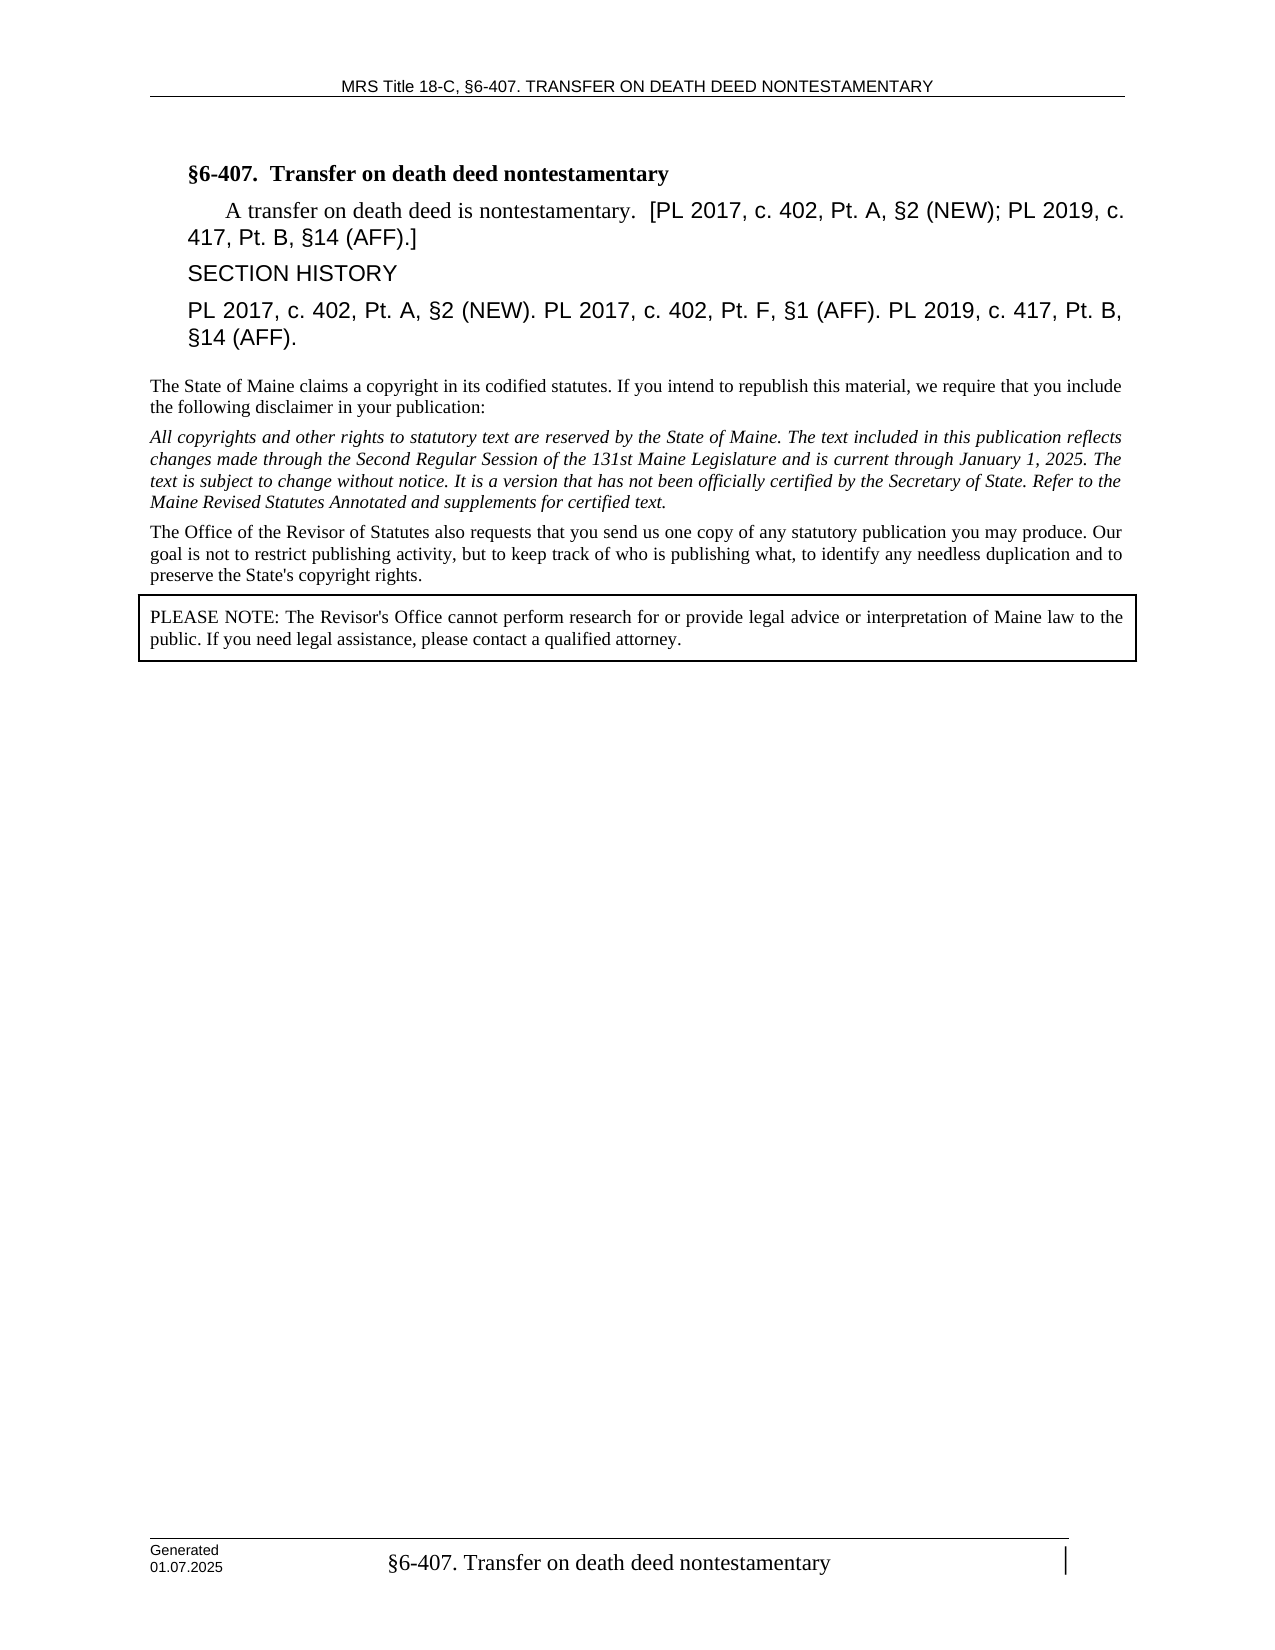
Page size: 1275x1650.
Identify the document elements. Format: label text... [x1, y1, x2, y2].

text The Office of the Revisor of Statutes also requests that you send us one copy of any statutory publication you may produce. Our goal is not to restrict publishing activity, but to keep track of who is publishing what, to identify any needless duplication and to preserve the State's copyright rights. [150, 521, 1125, 586]
text A transfer on death deed is nontestamentary. [PL 2017, c. 402, Pt. A, §2 (NEW); PL 2019, c. 417, Pt. B, §14 (AFF).] [187, 197, 1125, 250]
text PLEASE NOTE: The Revisor's Office cannot perform research for or provide legal advice or interpretation of Maine law to the public. If you need legal assistance, please contact a qualified attorney. [140, 596, 1135, 660]
text §6-407. Transfer on death deed nontestamentary [187, 160, 1125, 187]
text All copyrights and other rights to statutory text are reserved by the State of Maine. The text included in this publication reflects changes made through the Second Regular Session of the 131st Maine Legislature and is current through January 1, 2025 . The text is subject to change without notice. It is a version that has not been officially certified by the Secretary of State. Refer to the Maine Revised Statutes Annotated and supplements for certified text. [150, 426, 1125, 513]
text PL 2017, c. 402, Pt. A, §2 (NEW). PL 2017, c. 402, Pt. F, §1 (AFF). PL 2019, c. 417, Pt. B, §14 (AFF). [187, 297, 1125, 350]
text SECTION HISTORY [187, 260, 1125, 287]
text The State of Maine claims a copyright in its codified statutes. If you intend to republish this material, we require that you include the following disclaimer in your publication: [150, 375, 1125, 418]
